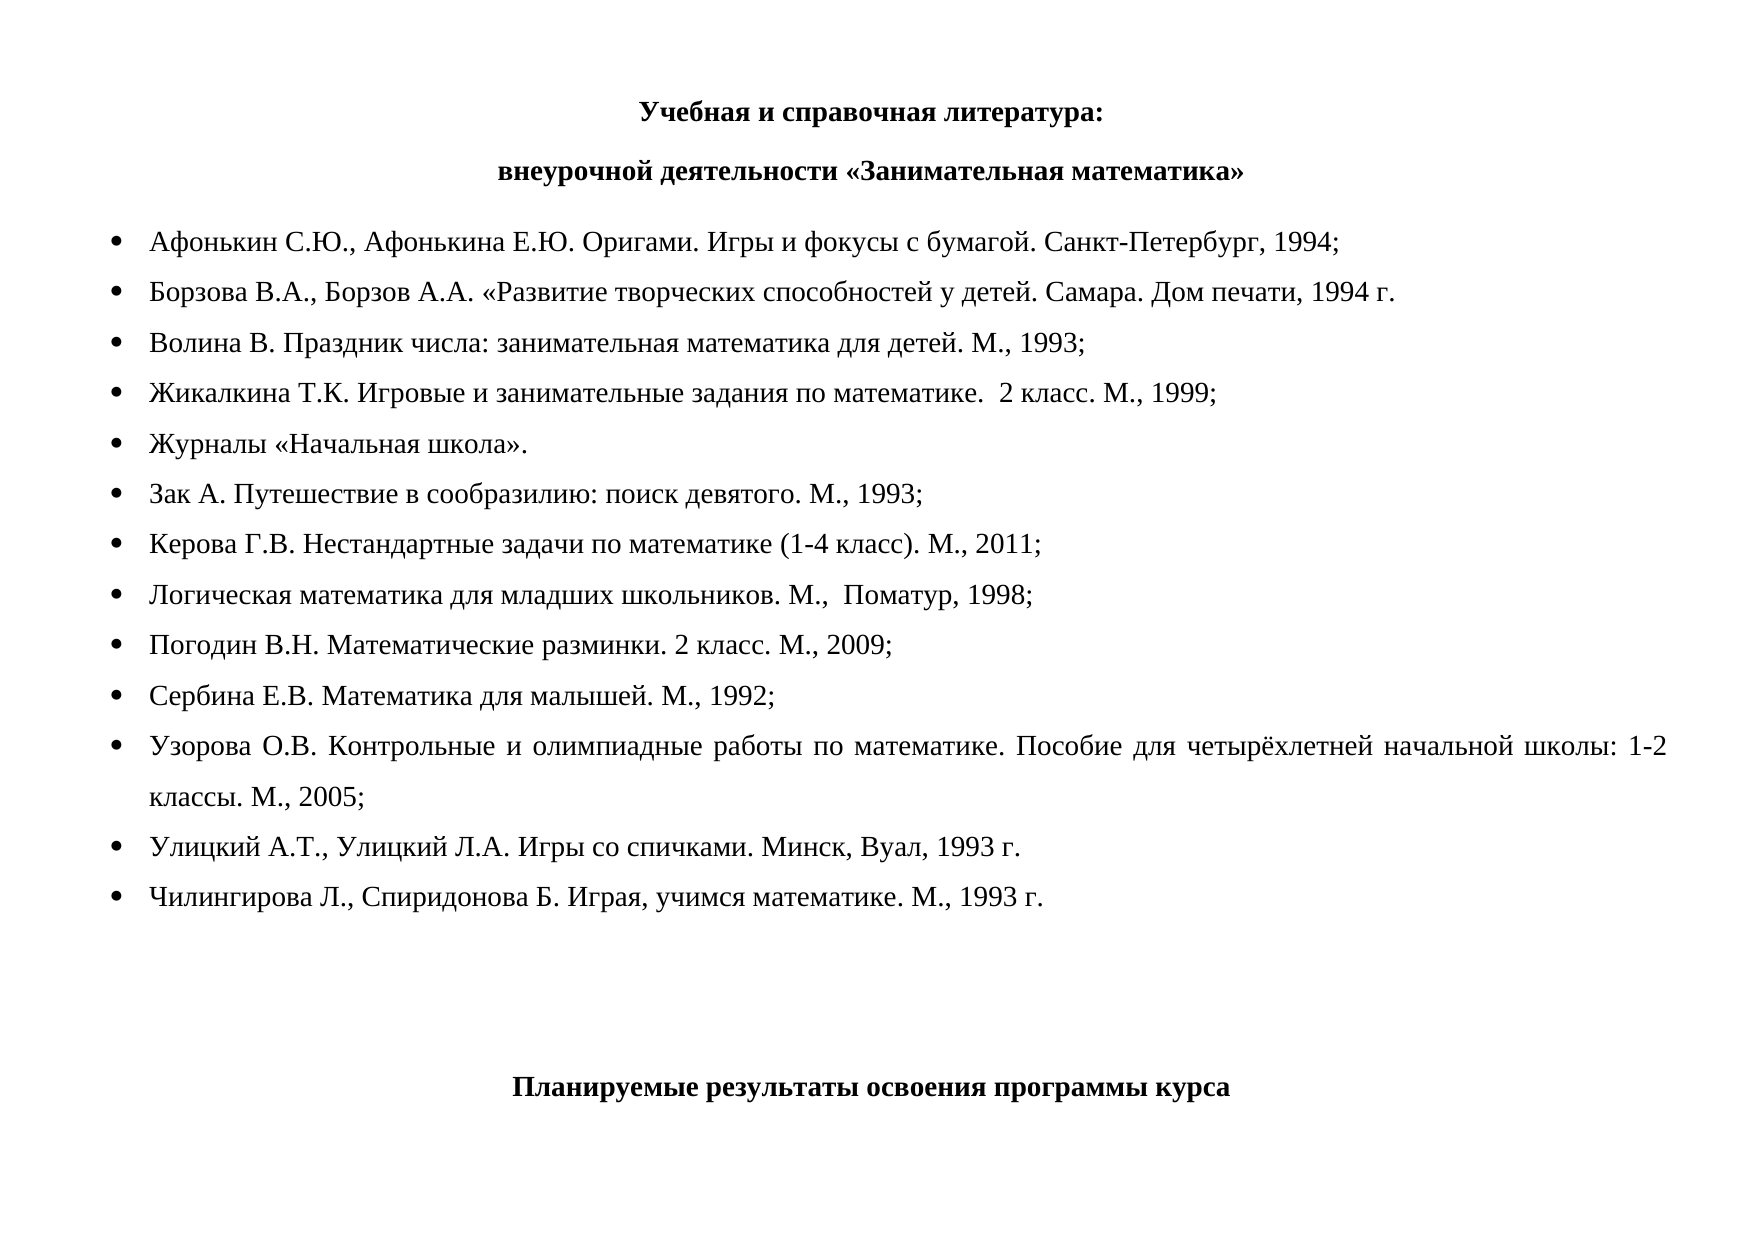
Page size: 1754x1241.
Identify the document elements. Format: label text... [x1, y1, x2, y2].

list Логическая математика для младших школьников. М., Поматур, 1998; [111, 577, 1668, 611]
list Погодин В.Н. Математические разминки. 2 класс. М., 2009; [111, 627, 1668, 661]
text внеурочной деятельности «Занимательная математика» [74, 153, 1668, 187]
list Улицкий А.Т., Улицкий Л.А. Игры со спичками. Минск, Вуал, 1993 г. [111, 829, 1668, 863]
text Планируемые результаты освоения программы курса [74, 1069, 1668, 1103]
list Волина В. Праздник числа: занимательная математика для детей. М., 1993; [111, 325, 1668, 359]
list Борзова В.А., Борзов А.А. «Развитие творческих способностей у детей. Самара. Дом печати, 1994 г. [111, 274, 1668, 308]
list Чилингирова Л., Спиридонова Б. Играя, учимся математике. М., 1993 г. [111, 879, 1668, 913]
list Сербина Е.В. Математика для малышей. М., 1992; [111, 678, 1668, 712]
list Керова Г.В. Нестандартные задачи по математике (1-4 класс). М., 2011; [111, 527, 1668, 560]
text Учебная и справочная литература: [74, 94, 1668, 127]
list Журналы «Начальная школа». [111, 426, 1668, 459]
list Узорова О.В. Контрольные и олимпиадные работы по математике. Пособие для четырёхлетней начальной школы: 1-2 классы. М., 2005; [111, 728, 1668, 812]
list Афонькин С.Ю., Афонькина Е.Ю. Оригами. Игры и фокусы с бумагой. Санкт-Петербург, 1994; [111, 224, 1668, 258]
list Жикалкина Т.К. Игровые и занимательные задания по математике. 2 класс. М., 1999; [111, 375, 1668, 409]
list Зак А. Путешествие в сообразилию: поиск девятого. М., 1993; [111, 476, 1668, 510]
